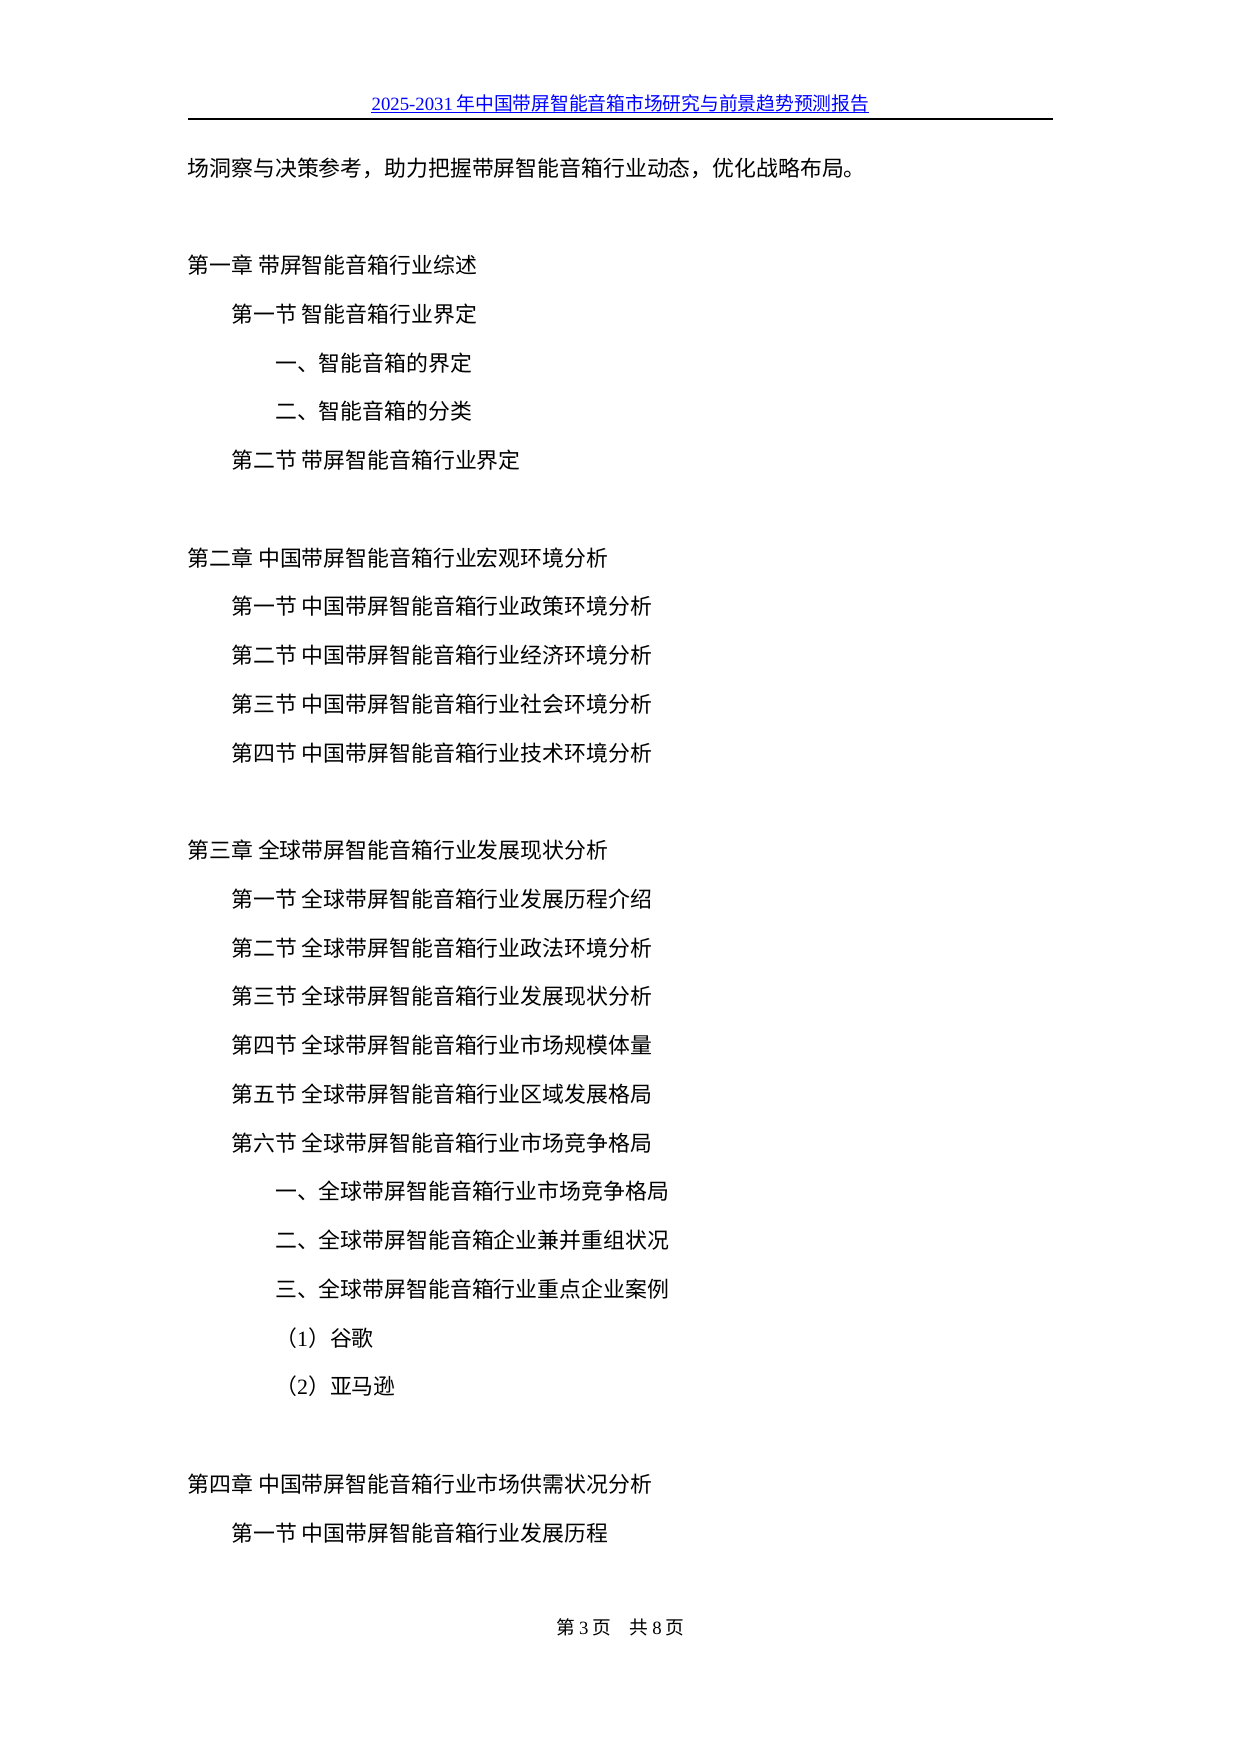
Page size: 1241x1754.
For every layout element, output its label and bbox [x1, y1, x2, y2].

text [187, 150, 1053, 1548]
